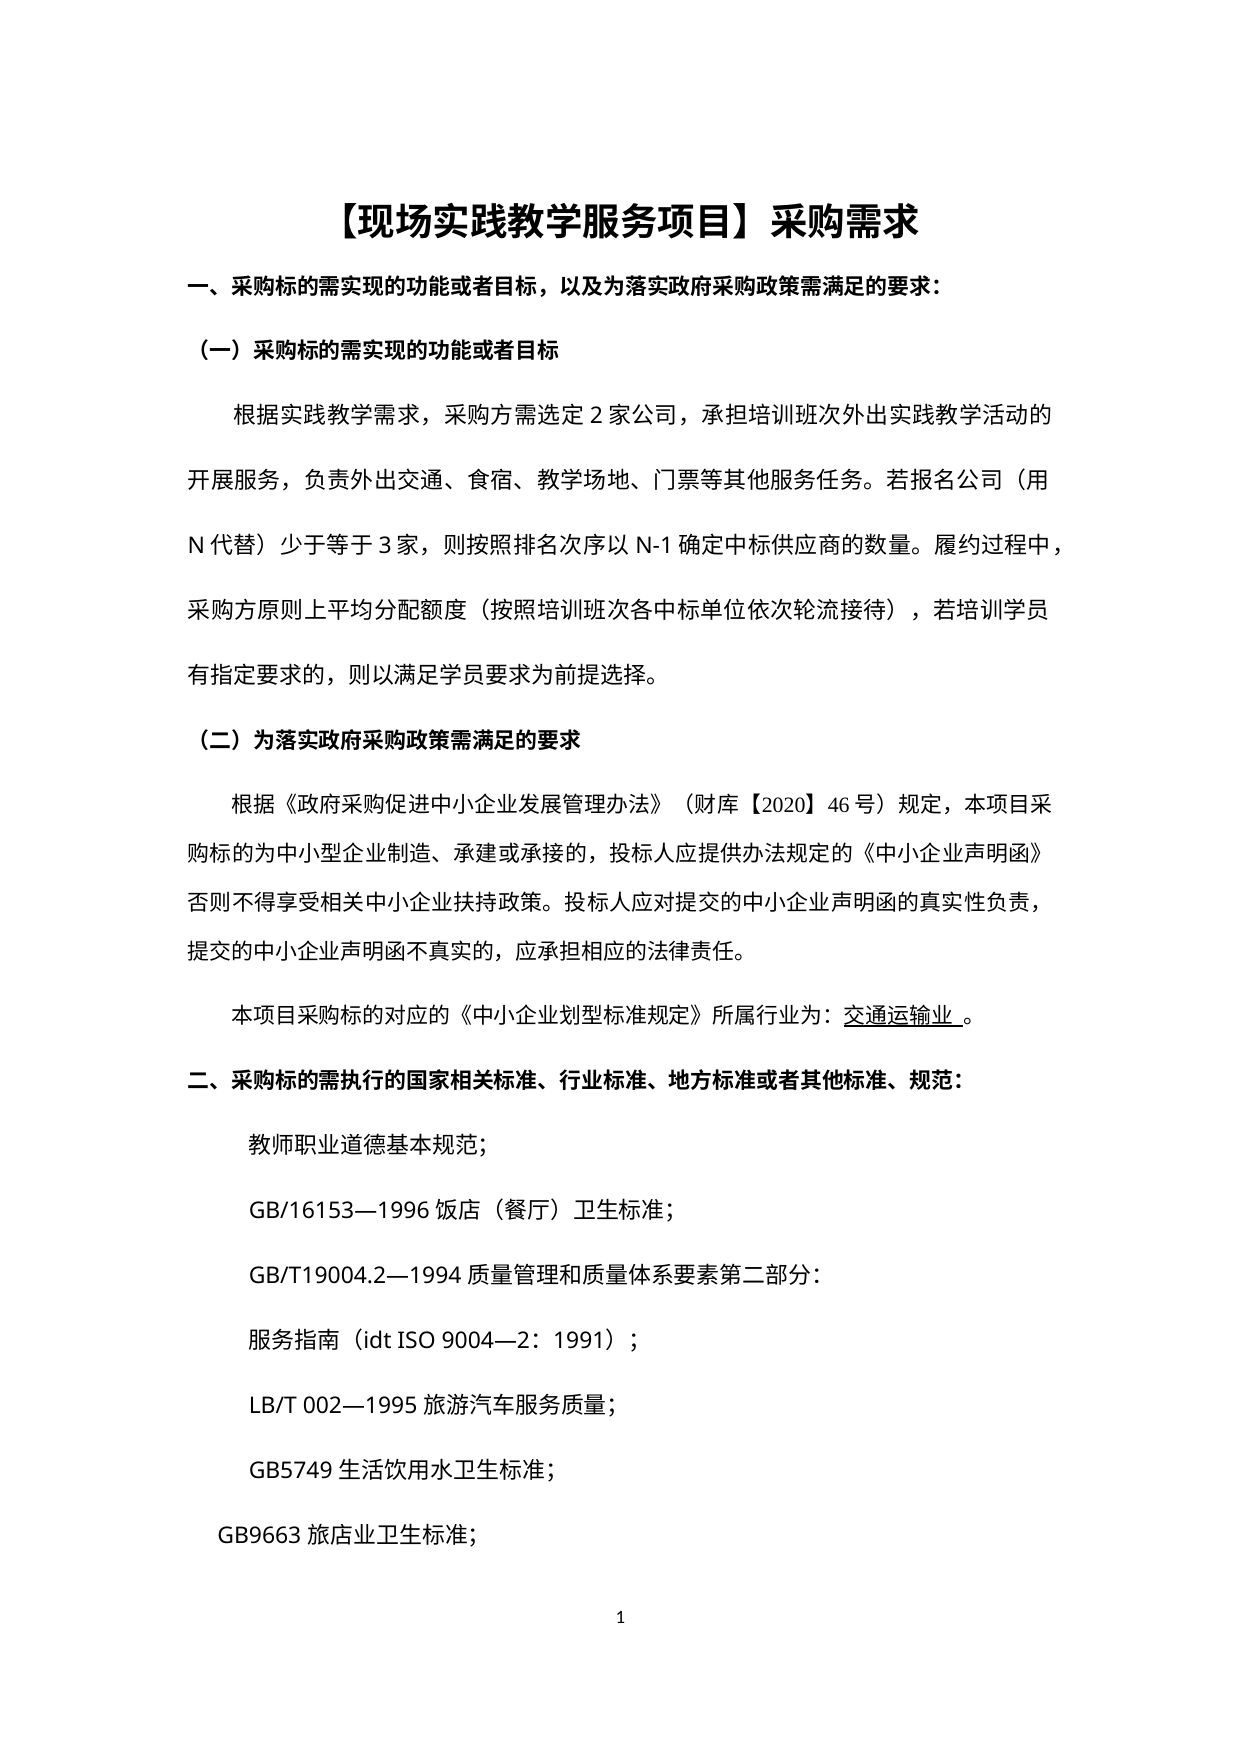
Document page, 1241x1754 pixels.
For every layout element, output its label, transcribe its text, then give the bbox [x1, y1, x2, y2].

text 一、采购标的需实现的功能或者目标，以及为落实政府采购政策需满足的要求： [187, 268, 1053, 301]
text LB/T 002—1995 旅游汽车服务质量； [187, 1371, 1053, 1436]
text GB/T19004.2—1994 质量管理和质量体系要素第二部分： [187, 1241, 1053, 1306]
text 【现场实践教学服务项目】采购需求 [187, 187, 1053, 252]
text 服务指南（idt ISO 9004—2：1991）； [187, 1306, 1053, 1371]
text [187, 1436, 1053, 1566]
text 本项目采购标的对应的《中小企业划型标准规定》所属行业为：交通运输业 。 [187, 998, 1053, 1030]
text 根据《政府采购促进中小企业发展管理办法》（财库【2020】46号）规定，本项目采购标的为中小型企业制造、承建或承接的，投标人应提供办法规定的《中小企业声明函》，否则不得享受相关中小企业扶持政策。投标人应对提交的中小企业声明函的真实性负责，提交的中小企业声明函不真实的，应承担相应的法律责任。 [187, 787, 1053, 966]
text 教师职业道德基本规范； [187, 1111, 1053, 1176]
text 根据实践教学需求，采购方需选定2家公司，承担培训班次外出实践教学活动的开展服务，负责外出交通、食宿、教学场地、门票等其他服务任务。若报名公司（用N代替）少于等于3家，则按照排名次序以N-1确定中标供应商的数量。履约过程中，采购方原则上平均分配额度（按照培训班次各中标单位依次轮流接待），若培训学员有指定要求的，则以满足学员要求为前提选择。 [187, 381, 1053, 706]
text （二）为落实政府采购政策需满足的要求 [187, 722, 1053, 755]
text 二、采购标的需执行的国家相关标准、行业标准、地方标准或者其他标准、规范： [187, 1062, 1053, 1095]
text GB/16153—1996 饭店（餐厅）卫生标准； [187, 1176, 1053, 1241]
text （一）采购标的需实现的功能或者目标 [187, 333, 1053, 365]
